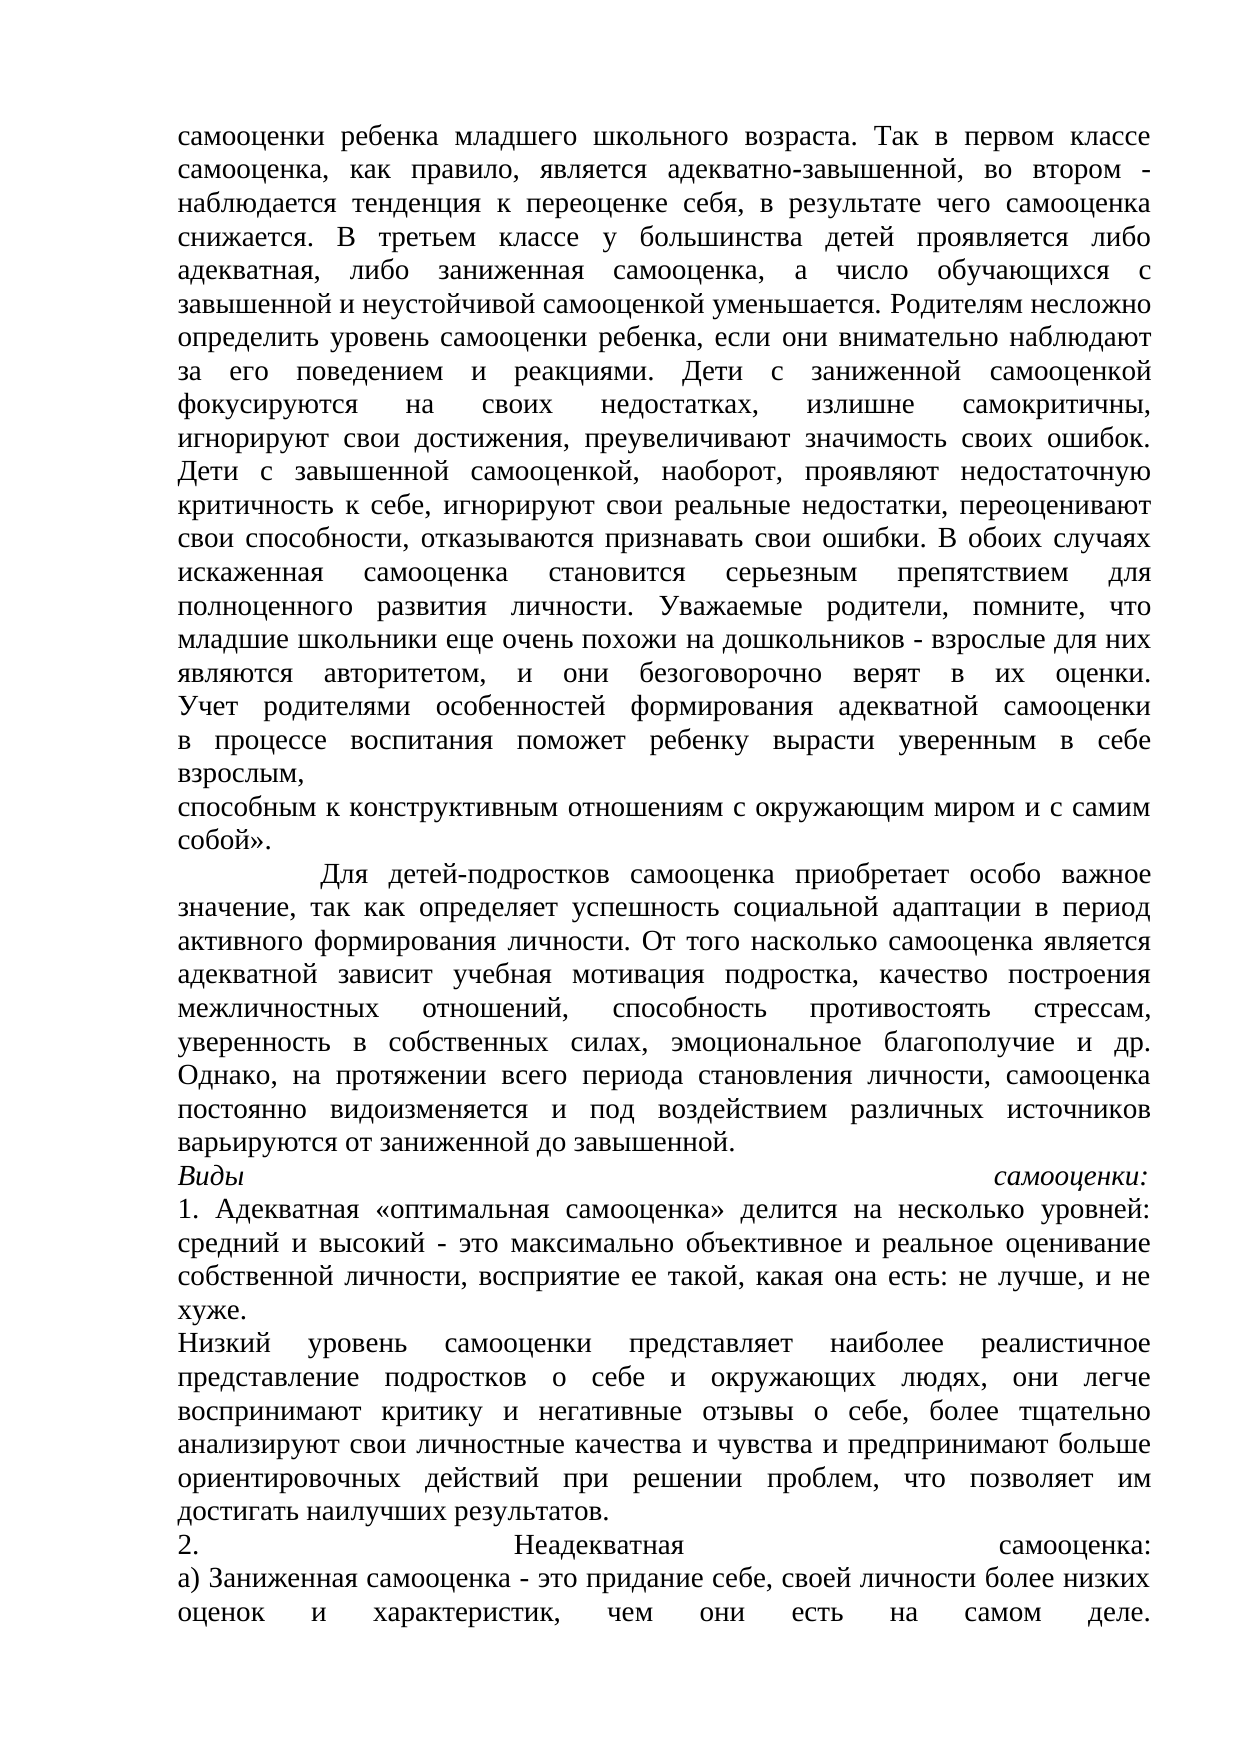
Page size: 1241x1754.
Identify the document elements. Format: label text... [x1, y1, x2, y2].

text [177, 118, 1152, 1158]
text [177, 1527, 1152, 1627]
text Виды самооценки: 1. Адекватная «оптимальная самооценка» делится на несколько уровней: средний и высокий - это максимально объективное и реальное оценивание собственной личности, восприятие ее такой, какая она есть: не лучше, и не хуже. Низкий уровень самооценки представляет наиболее реалистичное представление подростков о себе и окружающих людях, они легче воспринимают критику и негативные отзывы о себе, более тщательно анализируют свои личностные качества и чувства и предпринимают больше ориентировочных действий при решении проблем, что позволяет им достигать наилучших результатов. [177, 1158, 1152, 1527]
